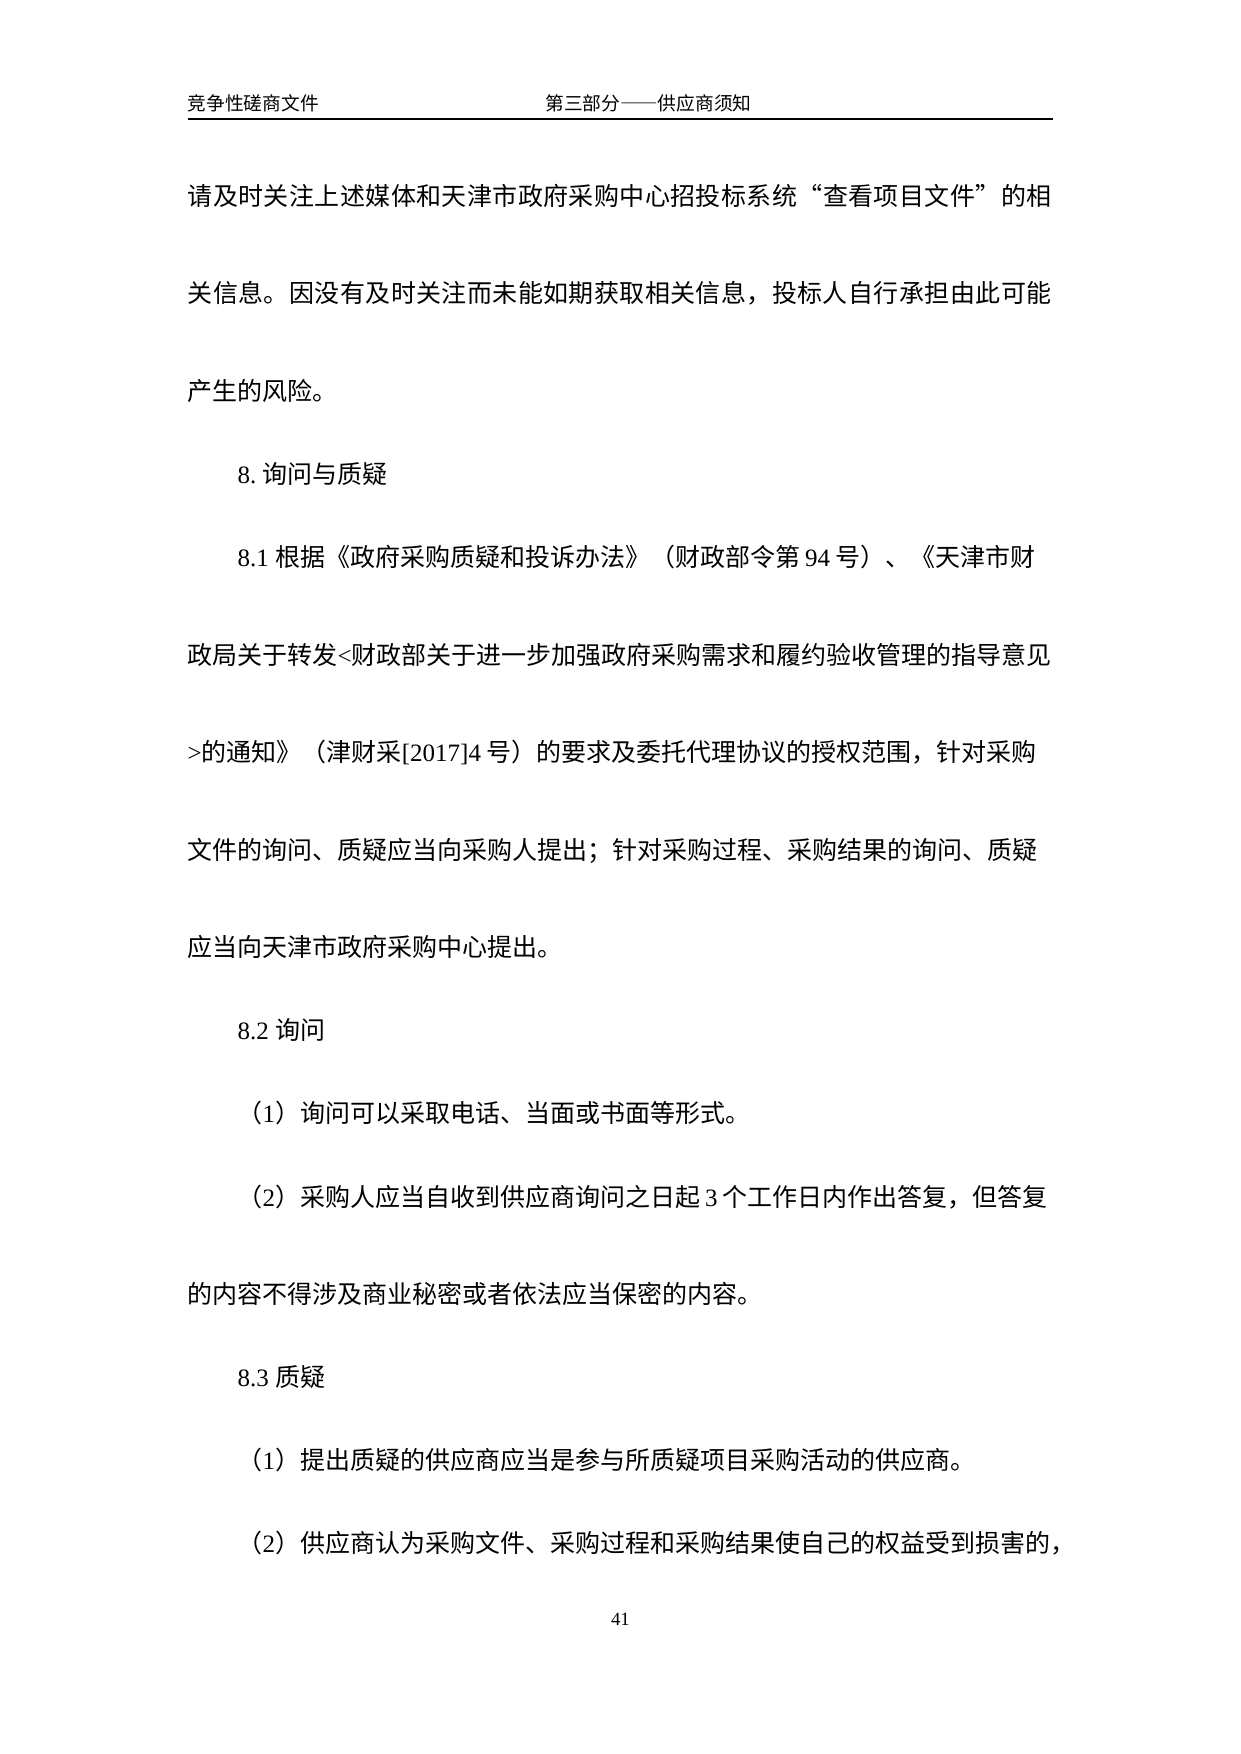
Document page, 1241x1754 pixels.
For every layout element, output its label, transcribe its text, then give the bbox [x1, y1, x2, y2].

text 8.1 根据《政府采购质疑和投诉办法》（财政部令第94号）、《天津市财政局关于转发<财政部关于进一步加强政府采购需求和履约验收管理的指导意见>的通知》（津财采[2017]4号）的要求及委托代理协议的授权范围，针对采购文件的询问、质疑应当向采购人提出；针对采购过程、采购结果的询问、质疑应当向天津市政府采购中心提出。 [187, 523, 1053, 978]
text （2）采购人应当自收到供应商询问之日起3个工作日内作出答复，但答复的内容不得涉及商业秘密或者依法应当保密的内容。 [187, 1163, 1053, 1325]
text 8.2 询问 [187, 996, 1053, 1061]
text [187, 162, 1053, 422]
text （1）询问可以采取电话、当面或书面等形式。 [187, 1079, 1053, 1144]
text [187, 1509, 1053, 1574]
text （1）提出质疑的供应商应当是参与所质疑项目采购活动的供应商。 [187, 1426, 1053, 1491]
text 8.3 质疑 [187, 1343, 1053, 1408]
text 8. 询问与质疑 [187, 440, 1053, 505]
